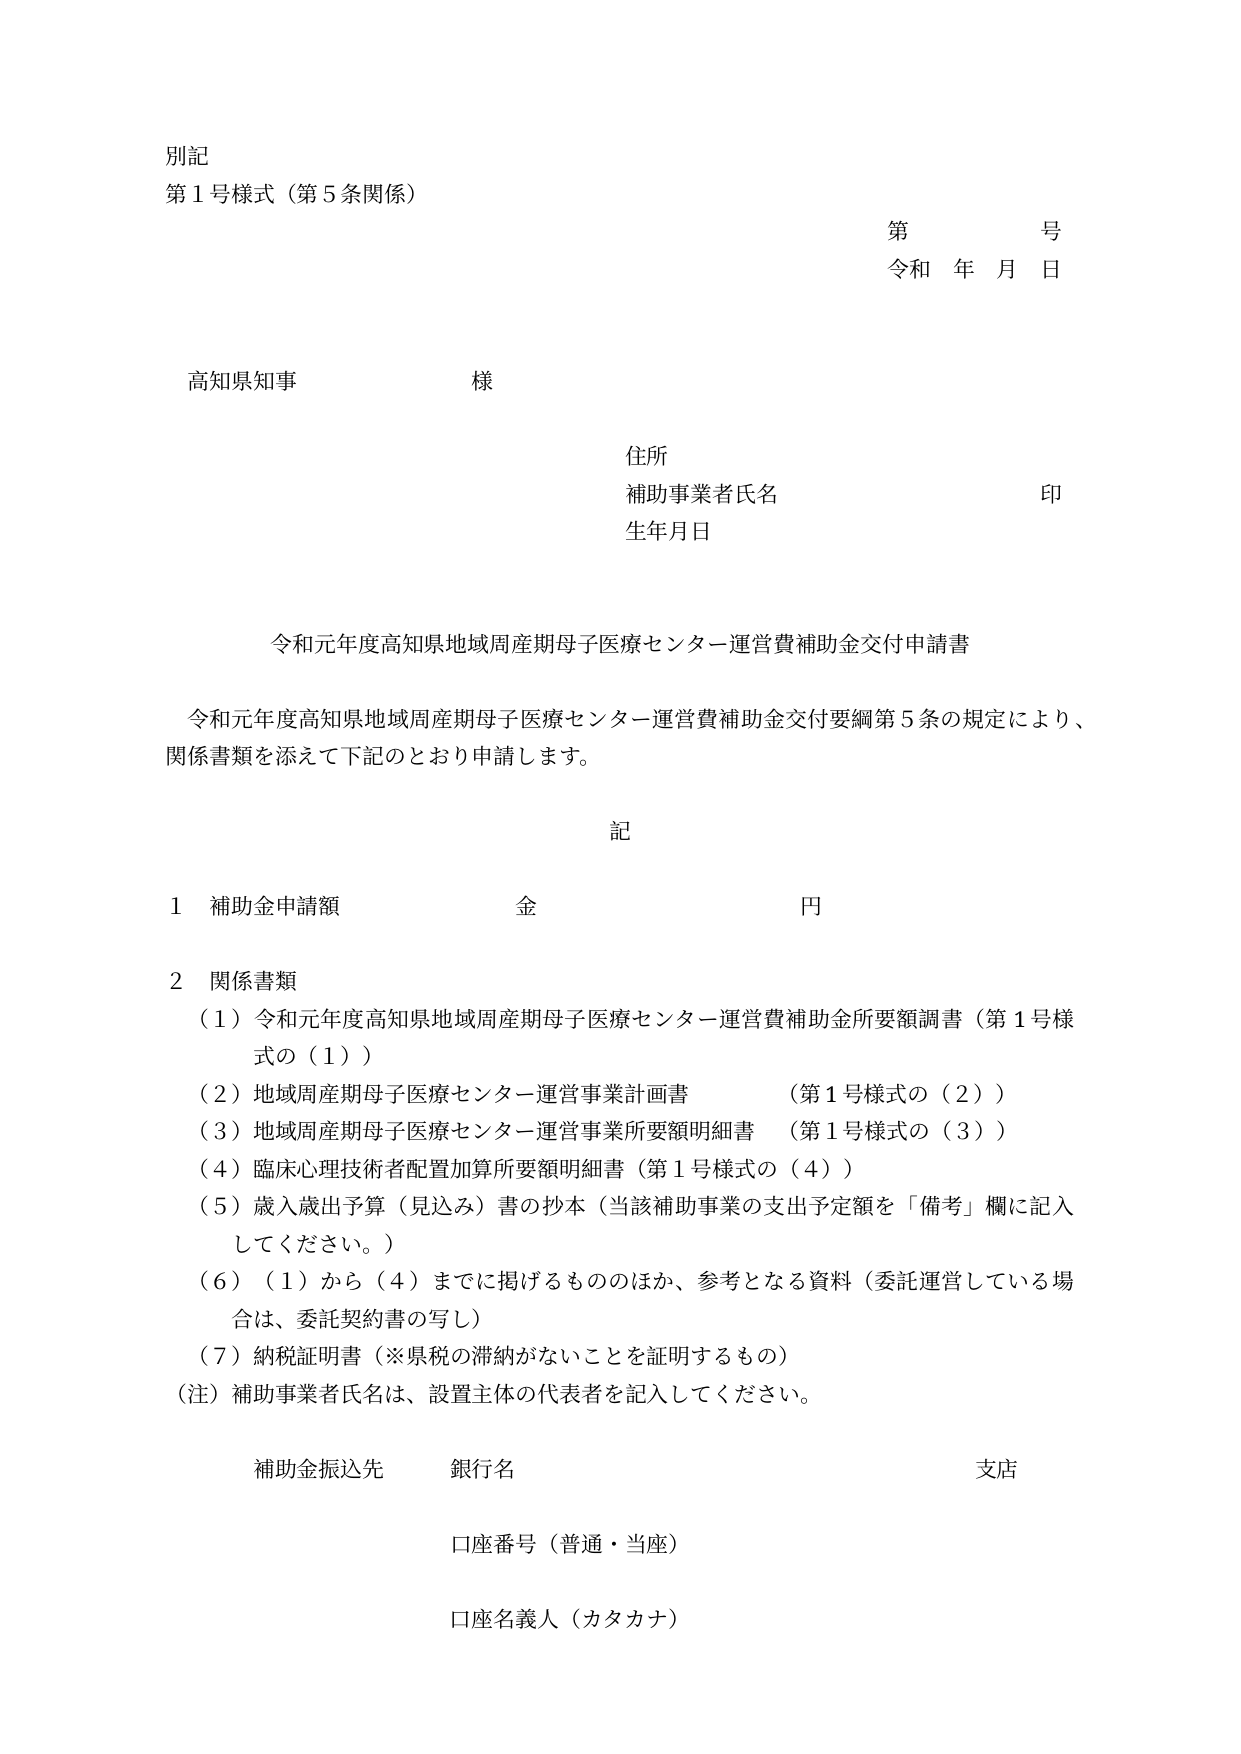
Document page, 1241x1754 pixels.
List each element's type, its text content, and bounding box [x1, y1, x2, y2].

text 高知県知事 様 [165, 361, 1075, 399]
text 住所 [165, 436, 1075, 474]
text ２ 関係書類 [165, 961, 1075, 999]
text 口座名義人（カタカナ） [255, 1599, 1075, 1636]
text （７）納税証明書（※県税の滞納がないことを証明するもの） [187, 1336, 1075, 1374]
text （注）補助事業者氏名は、設置主体の代表者を記入してください。 [165, 1374, 1075, 1411]
text （１）令和元年度高知県地域周産期母子医療センター運営費補助金所要額調書（第1号様式の（１）） [187, 999, 1075, 1074]
text 別記 [165, 136, 1075, 174]
text 令和 年 月 日 [165, 249, 1075, 286]
text （３）地域周産期母子医療センター運営事業所要額明細書 （第１号様式の（３）） [165, 1111, 1075, 1149]
text 第 号 [165, 211, 1075, 249]
text 令和元年度高知県地域周産期母子医療センター運営費補助金交付申請書 [165, 624, 1075, 661]
text （５）歳入歳出予算（見込み）書の抄本（当該補助事業の支出予定額を「備考」欄に記入してください。） [187, 1186, 1075, 1261]
text 第１号様式（第５条関係） [165, 174, 1075, 211]
text （４）臨床心理技術者配置加算所要額明細書（第１号様式の（４）） [165, 1149, 1075, 1186]
text 生年月日 [165, 511, 1075, 549]
text 補助金振込先 銀行名 支店 [165, 1449, 1075, 1486]
text １ 補助金申請額 金 円 [165, 886, 1075, 924]
text （６）（１）から（４）までに掲げるもののほか、参考となる資料（委託運営している場合は、委託契約書の写し） [187, 1261, 1075, 1336]
subtitle 記 [165, 811, 1075, 849]
text （２）地域周産期母子医療センター運営事業計画書 （第1号様式の（２）） [165, 1074, 1075, 1111]
text 補助事業者氏名 印 [165, 474, 1075, 511]
text 口座番号（普通・当座） [253, 1524, 1075, 1561]
text 令和元年度高知県地域周産期母子医療センター運営費補助金交付要綱第５条の規定により、関係書類を添えて下記のとおり申請します。 [165, 699, 1075, 774]
